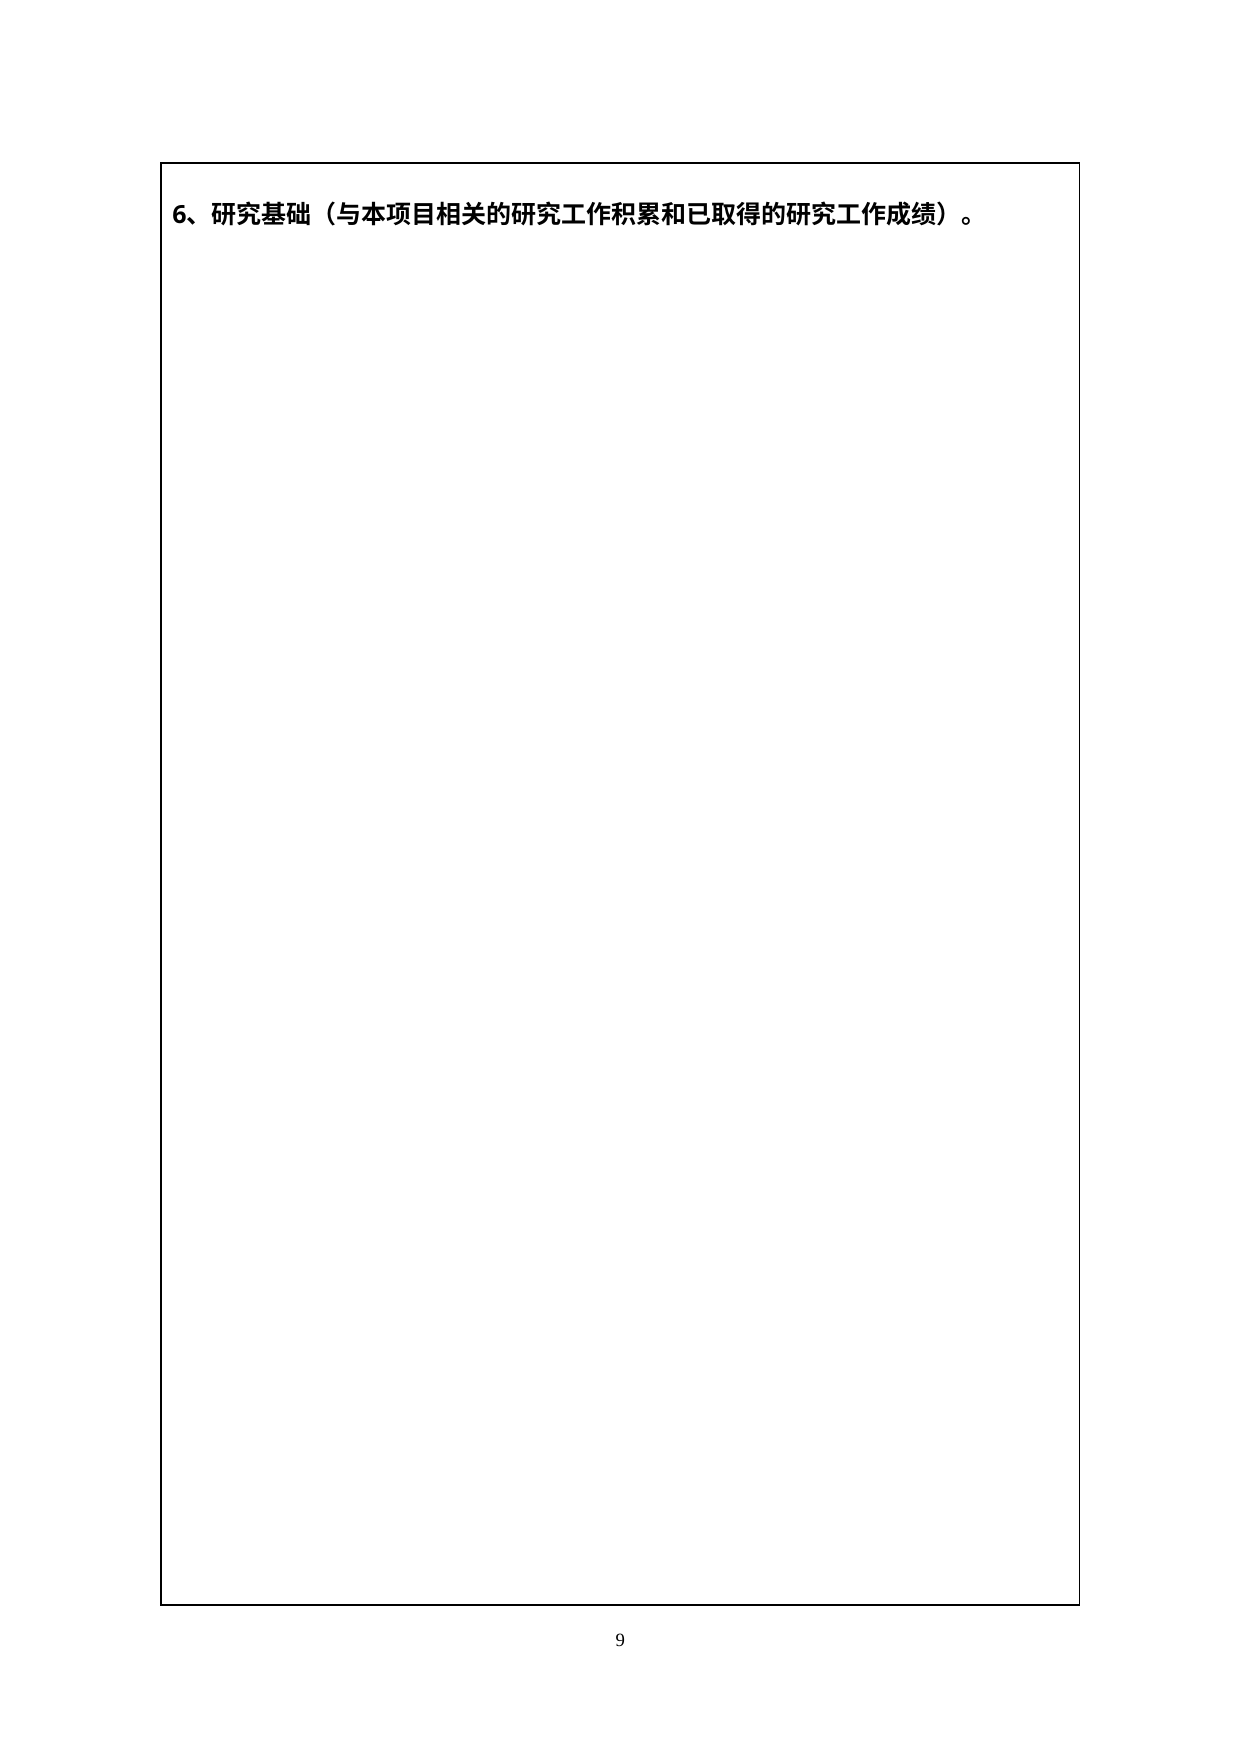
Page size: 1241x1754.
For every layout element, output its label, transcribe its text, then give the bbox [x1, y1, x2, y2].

table_cell 6、研究基础（与本项目相关的研究工作积累和已取得的研究工作成绩）。 [162, 164, 1079, 1604]
